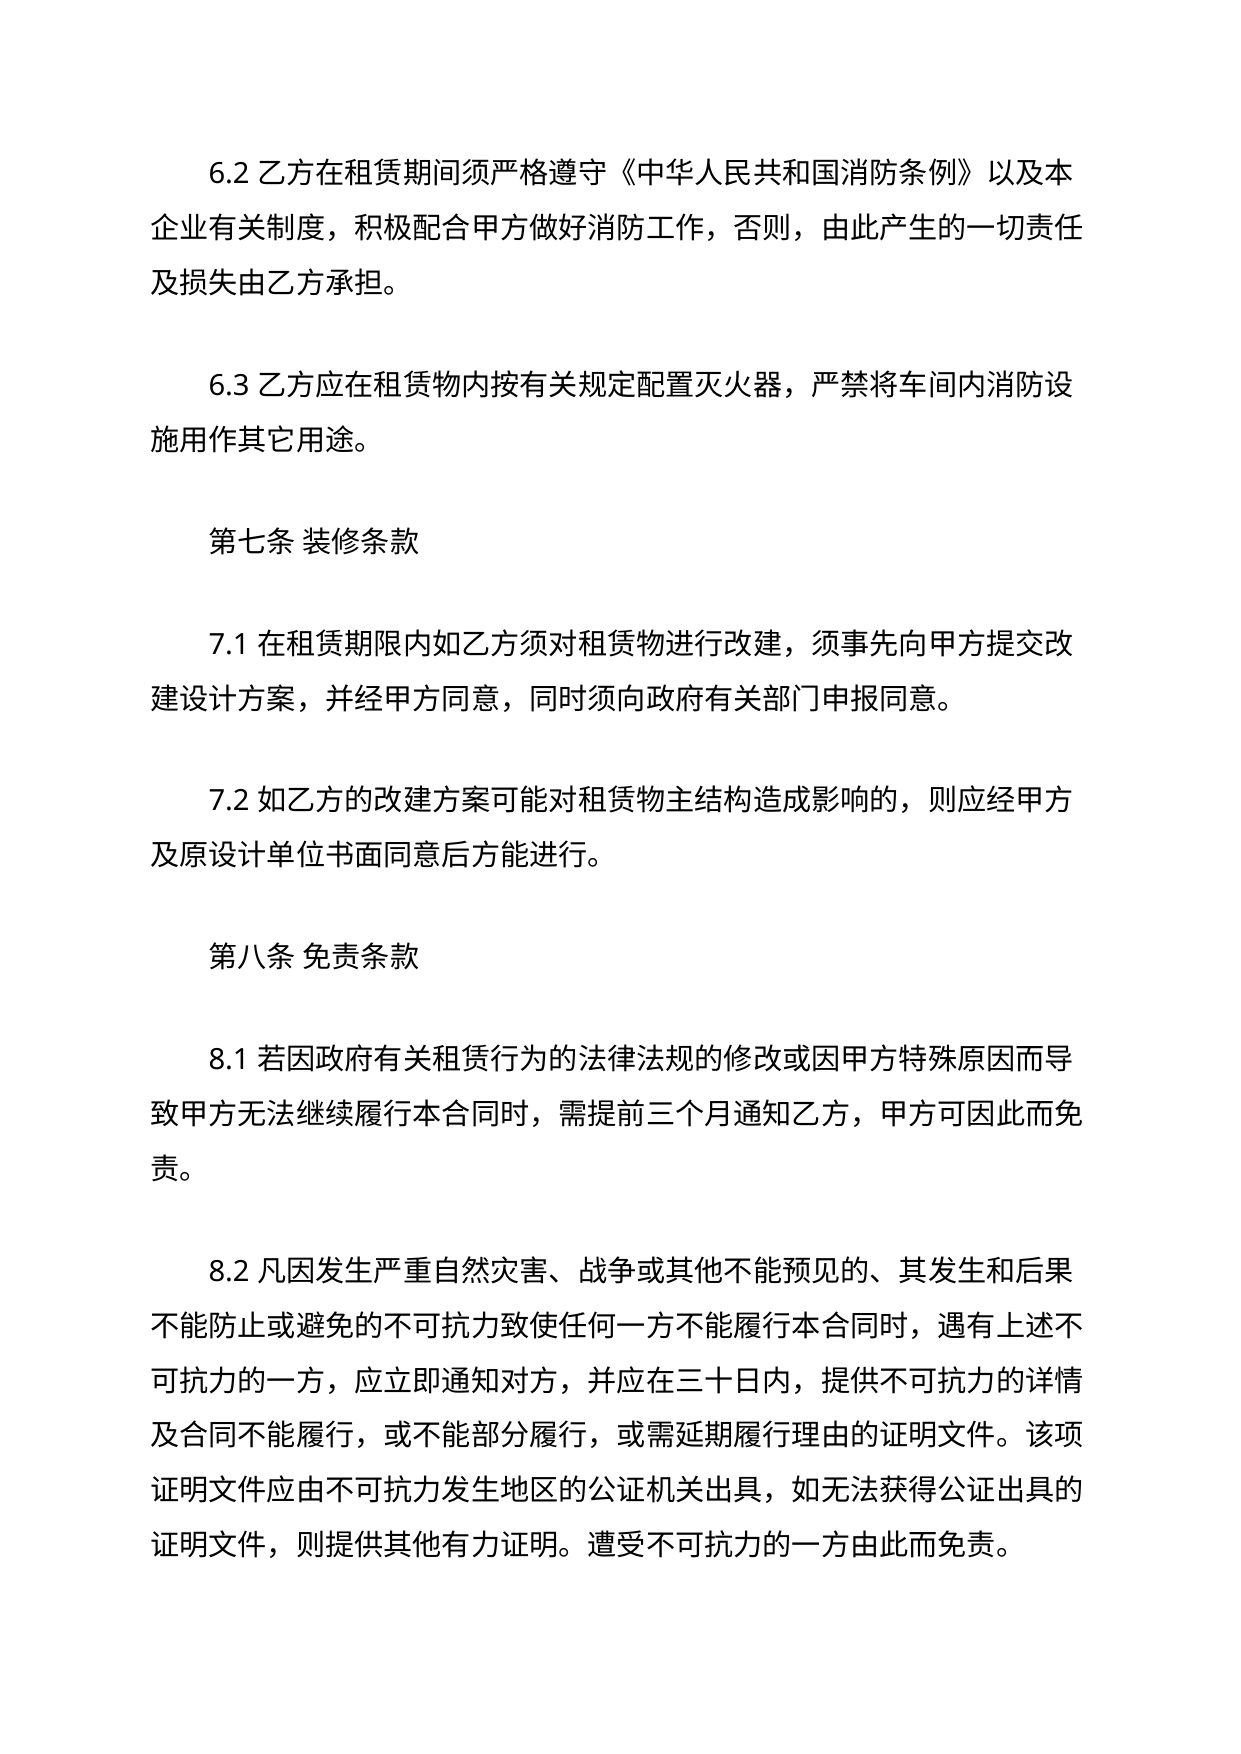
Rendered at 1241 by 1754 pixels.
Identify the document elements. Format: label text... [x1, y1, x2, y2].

text 6.3 乙方应在租赁物内按有关规定配置灭火器，严禁将车间内消防设施用作其它用途。 [150, 362, 1090, 459]
text 7.2 如乙方的改建方案可能对租赁物主结构造成影响的，则应经甲方及原设计单位书面同意后方能进行。 [150, 777, 1090, 874]
text 第八条 免责条款 [150, 934, 1090, 976]
text 6.2 乙方在租赁期间须严格遵守《中华人民共和国消防条例》以及本企业有关制度，积极配合甲方做好消防工作，否则，由此产生的一切责任及损失由乙方承担。 [150, 150, 1090, 302]
text 8.1 若因政府有关租赁行为的法律法规的修改或因甲方特殊原因而导致甲方无法继续履行本合同时，需提前三个月通知乙方，甲方可因此而免责。 [150, 1036, 1090, 1188]
text 8.2 凡因发生严重自然灾害、战争或其他不能预见的、其发生和后果不能防止或避免的不可抗力致使任何一方不能履行本合同时，遇有上述不可抗力的一方，应立即通知对方，并应在三十日内，提供不可抗力的详情及合同不能履行，或不能部分履行，或需延期履行理由的证明文件。该项证明文件应由不可抗力发生地区的公证机关出具，如无法获得公证出具的证明文件，则提供其他有力证明。遭受不可抗力的一方由此而免责。 [150, 1247, 1090, 1564]
text 第七条 装修条款 [150, 518, 1090, 561]
text 7.1 在租赁期限内如乙方须对租赁物进行改建，须事先向甲方提交改建设计方案，并经甲方同意，同时须向政府有关部门申报同意。 [150, 620, 1090, 717]
